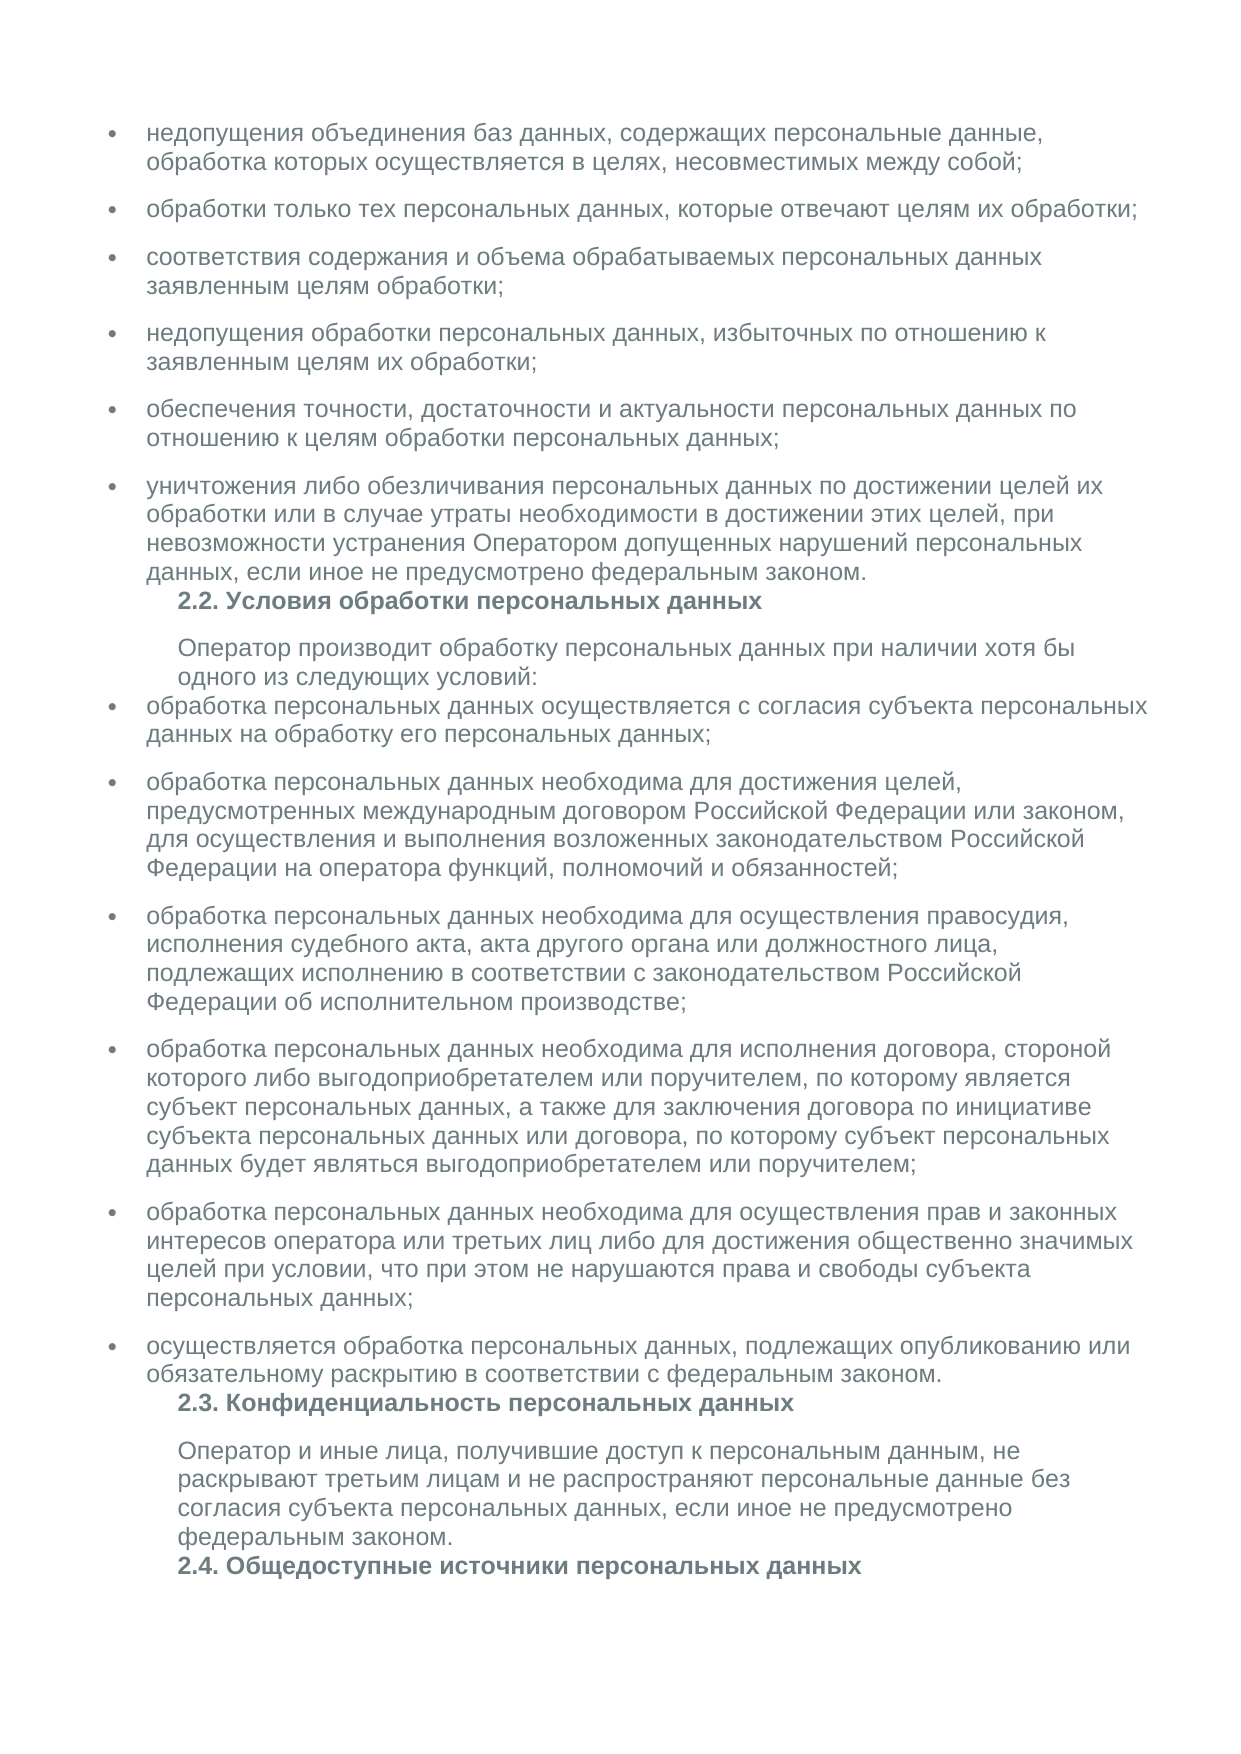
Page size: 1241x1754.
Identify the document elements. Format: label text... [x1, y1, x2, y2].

list уничтожения либо обезличивания персональных данных по достижении целей их обработки или в случае утраты необходимости в достижении этих целей, при невозможности устранения Оператором допущенных нарушений персональных данных, если иное не предусмотрено федеральным законом. [108, 471, 1152, 586]
text 2.2. Условия обработки персональных данных [177, 586, 1152, 614]
list обработка персональных данных осуществляется с согласия субъекта персональных данных на обработку его персональных данных; [108, 691, 1152, 748]
list обеспечения точности, достаточности и актуальности персональных данных по отношению к целям обработки персональных данных; [108, 394, 1152, 452]
text 2.3. Конфиденциальность персональных данных [177, 1388, 1152, 1417]
list недопущения обработки персональных данных, избыточных по отношению к заявленным целям их обработки; [108, 318, 1152, 376]
list недопущения объединения баз данных, содержащих персональные данные, обработка которых осуществляется в целях, несовместимых между собой; [108, 118, 1152, 176]
list обработка персональных данных необходима для осуществления прав и законных интересов оператора или третьих лиц либо для достижения общественно значимых целей при условии, что при этом не нарушаются права и свободы субъекта персональных данных; [108, 1197, 1152, 1312]
list соответствия содержания и объема обрабатываемых персональных данных заявленным целям обработки; [108, 242, 1152, 299]
text 2.4. Общедоступные источники персональных данных [177, 1551, 1152, 1579]
list обработки только тех персональных данных, которые отвечают целям их обработки; [108, 194, 1152, 223]
text Оператор и иные лица, получившие доступ к персональным данным, не раскрывают третьим лицам и не распространяют персональные данные без согласия субъекта персональных данных, если иное не предусмотрено федеральным законом. [177, 1436, 1152, 1551]
list обработка персональных данных необходима для исполнения договора, стороной которого либо выгодоприобретателем или поручителем, по которому является субъект персональных данных, а также для заключения договора по инициативе субъекта персональных данных или договора, по которому субъект персональных данных будет являться выгодоприобретателем или поручителем; [108, 1034, 1152, 1178]
list обработка персональных данных необходима для достижения целей, предусмотренных международным договором Российской Федерации или законом, для осуществления и выполнения возложенных законодательством Российской Федерации на оператора функций, полномочий и обязанностей; [108, 767, 1152, 882]
list осуществляется обработка персональных данных, подлежащих опубликованию или обязательному раскрытию в соответствии с федеральным законом. [108, 1331, 1152, 1388]
list обработка персональных данных необходима для осуществления правосудия, исполнения судебного акта, акта другого органа или должностного лица, подлежащих исполнению в соответствии с законодательством Российской Федерации об исполнительном производстве; [108, 901, 1152, 1016]
text Оператор производит обработку персональных данных при наличии хотя бы одного из следующих условий: [177, 633, 1152, 691]
